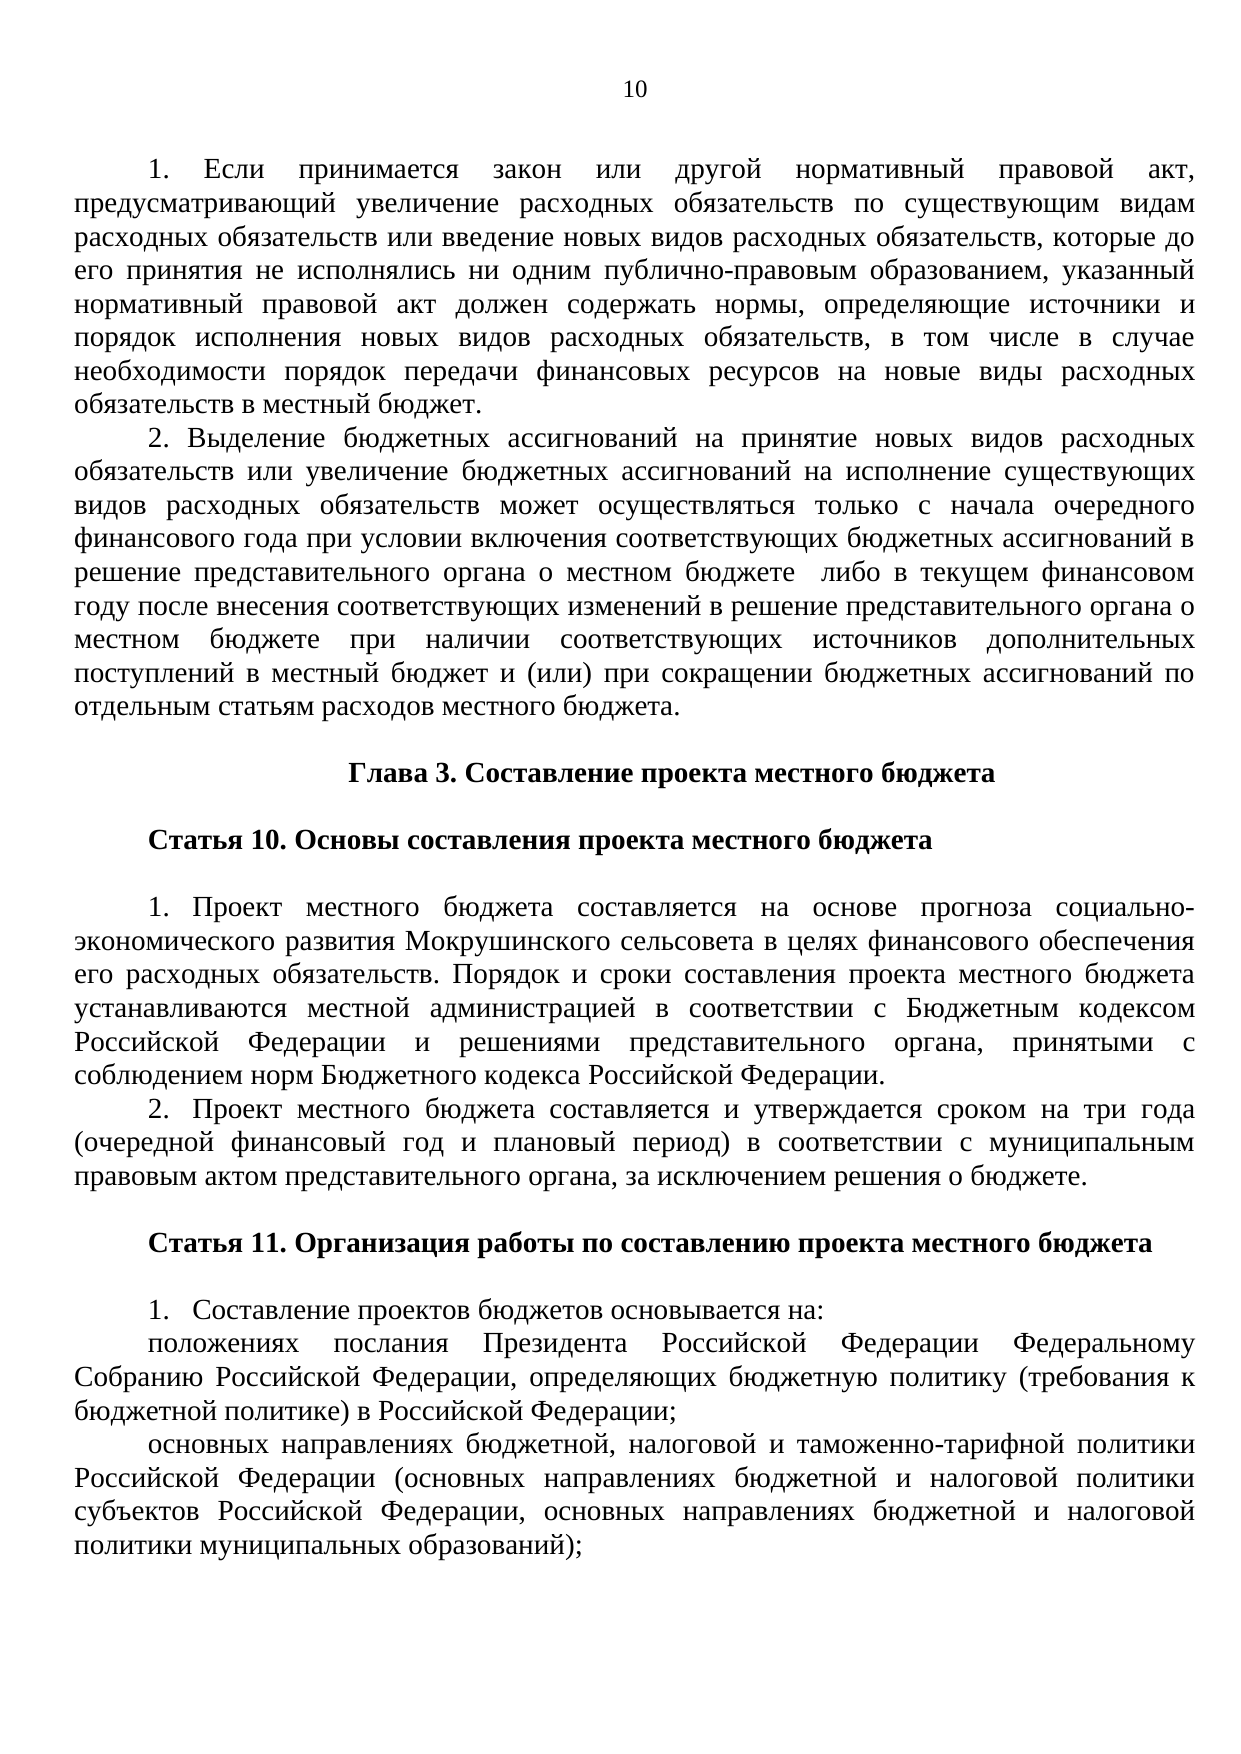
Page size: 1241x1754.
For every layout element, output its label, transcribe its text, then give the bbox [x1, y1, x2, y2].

text Глава 3. Составление проекта местного бюджета [74, 755, 1196, 789]
list Проект местного бюджета составляется и утверждается сроком на три года (очередной финансовый год и плановый период) в соответствии с муниципальным правовым актом представительного органа, за исключением решения о бюджете. [74, 1091, 1196, 1191]
list Составление проектов бюджетов основывается на: [74, 1292, 1196, 1326]
text положениях послания Президента Российской Федерации Федеральному Собранию Российской Федерации, определяющих бюджетную политику (требования к бюджетной политике) в Российской Федерации; [74, 1326, 1196, 1426]
text 2. Выделение бюджетных ассигнований на принятие новых видов расходных обязательств или увеличение бюджетных ассигнований на исполнение существующих видов расходных обязательств может осуществляться только с начала очередного финансового года при условии включения соответствующих бюджетных ассигнований в решение представительного органа о местном бюджете либо в текущем финансовом году после внесения соответствующих изменений в решение представительного органа о местном бюджете при наличии соответствующих источников дополнительных поступлений в местный бюджет и (или) при сокращении бюджетных ассигнований по отдельным статьям расходов местного бюджета. [74, 420, 1196, 722]
text Статья 11. Организация работы по составлению проекта местного бюджета [74, 1225, 1196, 1258]
text 1. Если принимается закон или другой нормативный правовой акт, предусматривающий увеличение расходных обязательств по существующим видам расходных обязательств или введение новых видов расходных обязательств, которые до его принятия не исполнялись ни одним публично-правовым образованием, указанный нормативный правовой акт должен содержать нормы, определяющие источники и порядок исполнения новых видов расходных обязательств, в том числе в случае необходимости порядок передачи финансовых ресурсов на новые виды расходных обязательств в местный бюджет. [74, 152, 1196, 420]
list основных направлениях бюджетной, налоговой и таможенно-тарифной политики Российской Федерации (основных направлениях бюджетной и налоговой политики субъектов Российской Федерации, основных направлениях бюджетной и налоговой политики муниципальных образований); [74, 1426, 1196, 1560]
text Статья 10. Основы составления проекта местного бюджета [74, 822, 1196, 856]
list Проект местного бюджета составляется на основе прогноза социально-экономического развития Мокрушинского сельсовета в целях финансового обеспечения его расходных обязательств. Порядок и сроки составления проекта местного бюджета устанавливаются местной администрацией в соответствии с Бюджетным кодексом Российской Федерации и решениями представительного органа, принятыми с соблюдением норм Бюджетного кодекса Российской Федерации. [74, 889, 1196, 1091]
